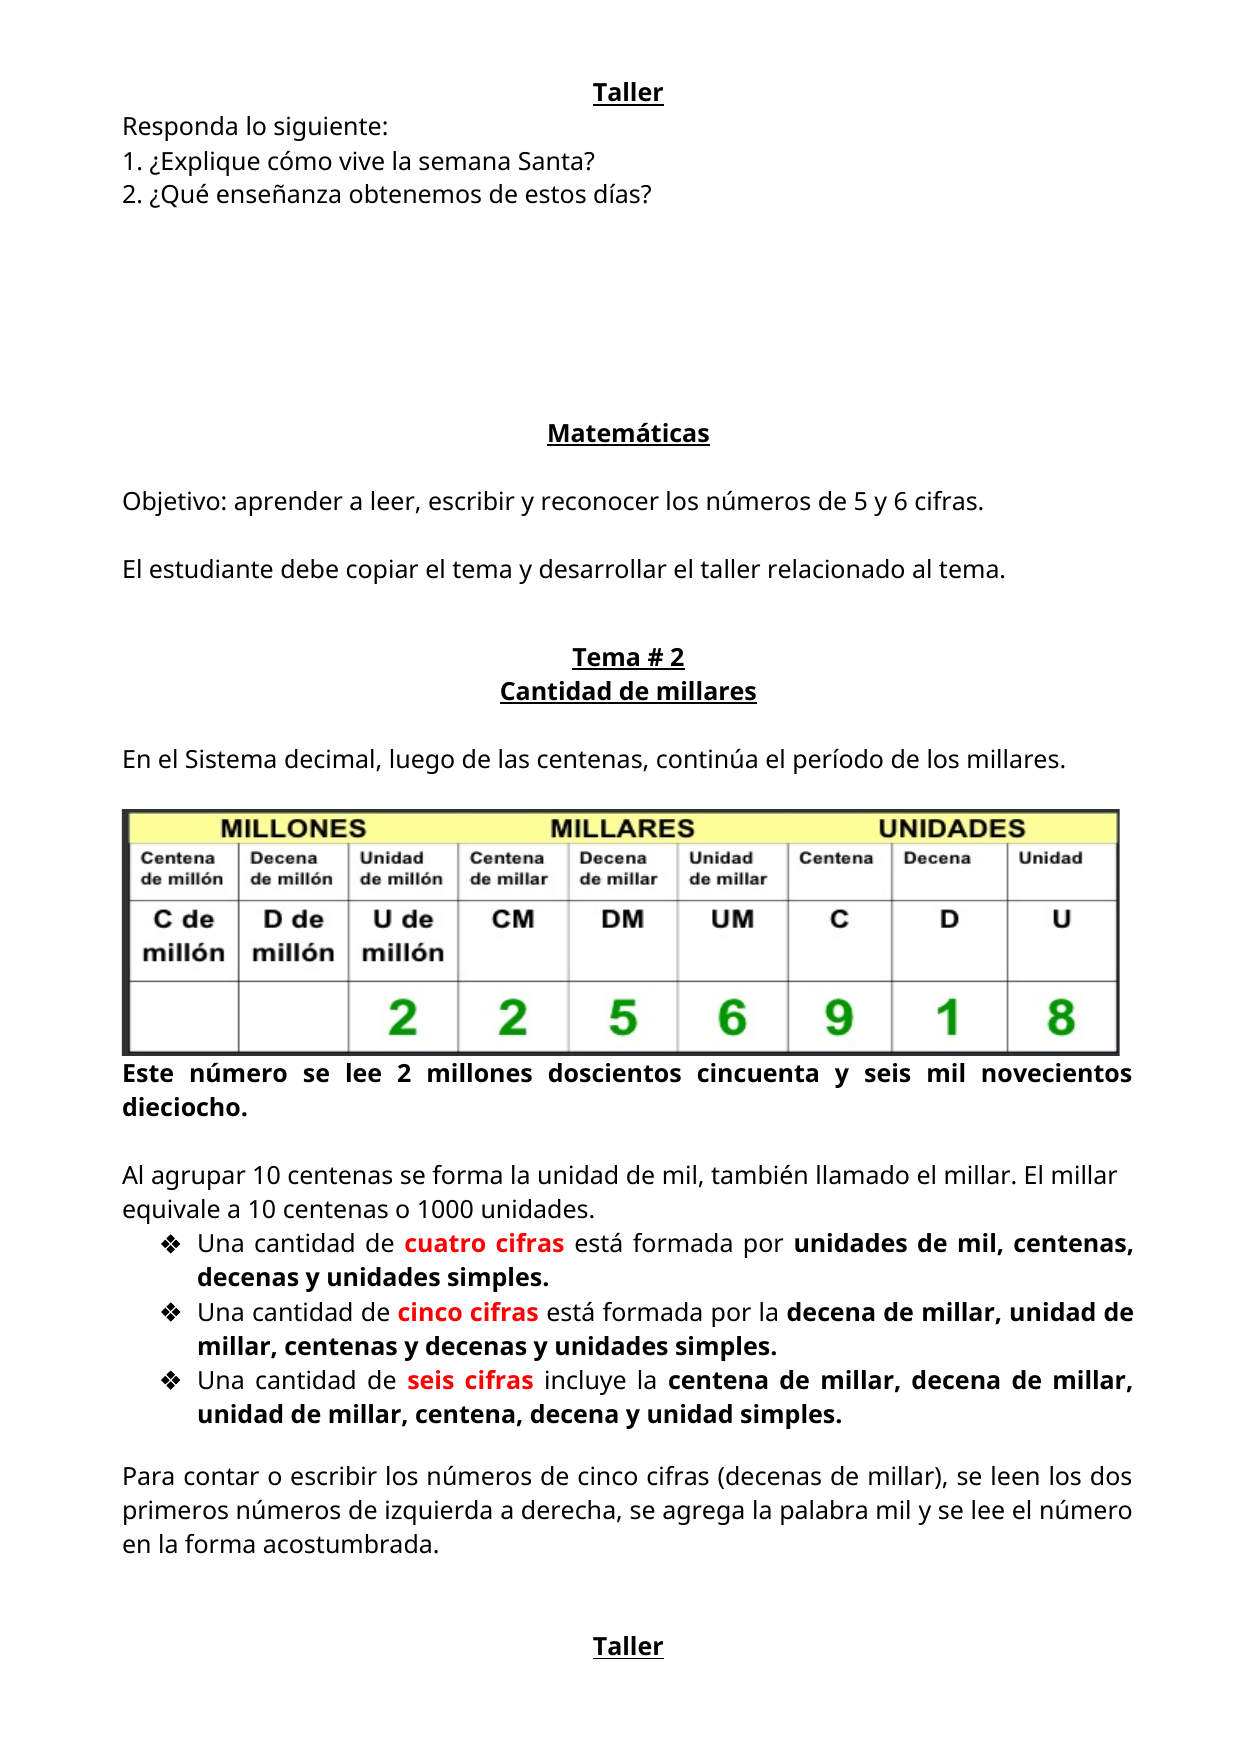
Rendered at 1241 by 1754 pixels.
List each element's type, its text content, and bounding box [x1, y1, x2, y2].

list Cantidad de millares [122, 673, 1134, 707]
list Para contar o escribir los números de cinco cifras (decenas de millar), se leen los dos primeros números de izquierda a derecha, se agrega la palabra mil y se lee el número en la forma acostumbrada. [122, 1458, 1134, 1561]
list 1. ¿Explique cómo vive la semana Santa? [122, 143, 1134, 177]
list Una cantidad de seis cifras incluye la centena de millar, decena de millar, unidad de millar, centena, decena y unidad simples. [159, 1362, 1134, 1430]
list Taller [122, 1629, 1134, 1663]
list En el Sistema decimal, luego de las centenas, continúa el período de los millares. [122, 742, 1134, 776]
list Taller [122, 75, 1134, 109]
list 2. ¿Qué enseñanza obtenemos de estos días? [122, 177, 1134, 211]
list Este número se lee 2 millones doscientos cincuenta y seis mil novecientos dieciocho. [122, 1056, 1134, 1124]
list Una cantidad de cinco cifras está formada por la decena de millar, unidad de millar, centenas y decenas y unidades simples. [159, 1294, 1134, 1362]
picture [121, 809, 1120, 1056]
list Matemáticas [122, 416, 1134, 450]
list Una cantidad de cuatro cifras está formada por unidades de mil, centenas, decenas y unidades simples. [159, 1226, 1134, 1294]
list Responda lo siguiente: [122, 109, 1134, 143]
list Al agrupar 10 centenas se forma la unidad de mil, también llamado el millar. El millar equivale a 10 centenas o 1000 unidades. [122, 1158, 1134, 1226]
text El estudiante debe copiar el tema y desarrollar el taller relacionado al tema. [122, 552, 1134, 586]
list Objetivo: aprender a leer, escribir y reconocer los números de 5 y 6 cifras. [122, 484, 1134, 518]
list Tema # 2 [122, 639, 1134, 673]
